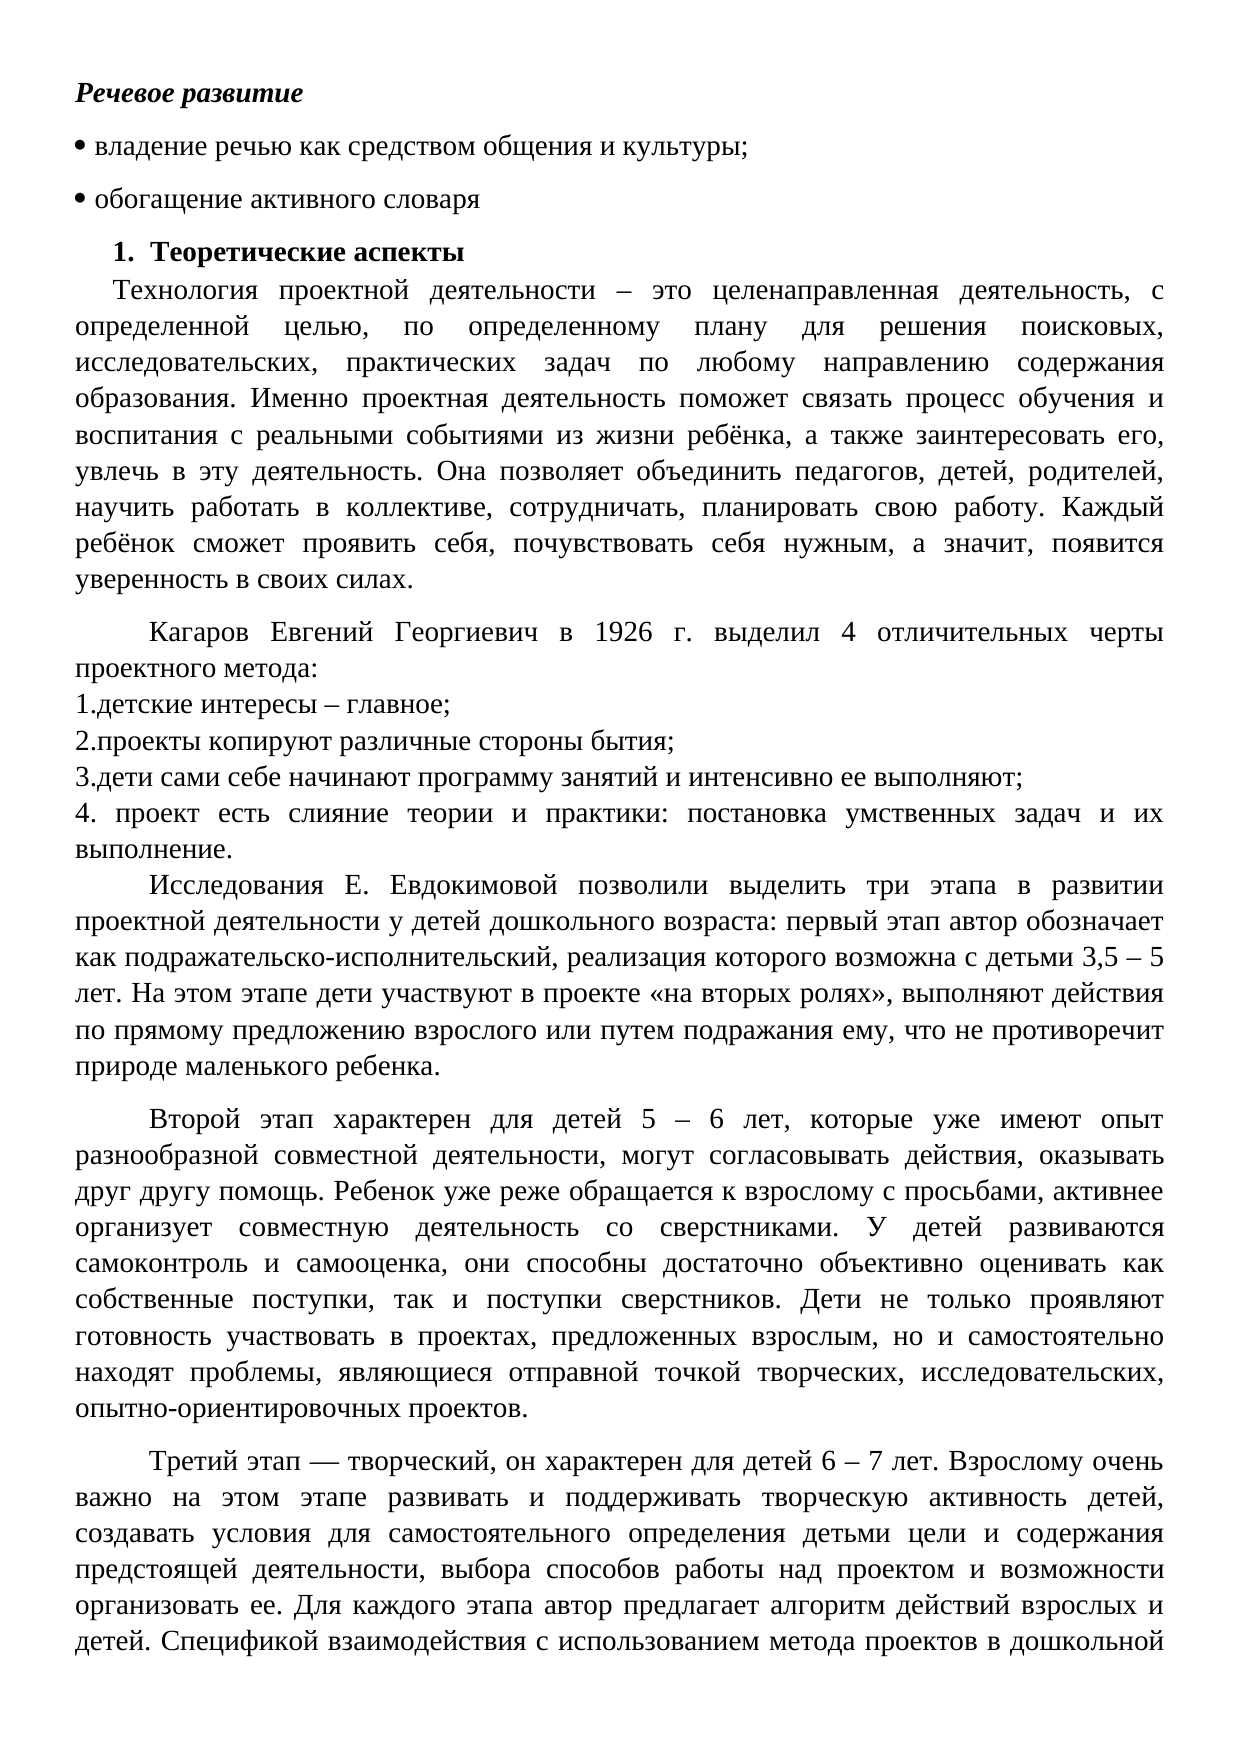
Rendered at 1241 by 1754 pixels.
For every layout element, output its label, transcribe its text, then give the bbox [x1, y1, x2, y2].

list Теоретические аспекты [112, 234, 1165, 267]
text 3.дети сами себе начинают программу занятий и интенсивно ее выполняют; [75, 759, 1165, 792]
text 2.проекты копируют различные стороны бытия; [75, 723, 1165, 756]
text 1.детские интересы – главное; [75, 686, 1165, 720]
text владение речью как средством общения и культуры; [75, 128, 1165, 161]
text Второй этап характерен для детей 5 – 6 лет, которые уже имеют опыт разнообразной совместной деятельности, могут согласовывать действия, оказывать друг другу помощь. Ребенок уже реже обращается к взрослому с просьбами, активнее организует совместную деятельность со сверстниками. У детей развиваются самоконтроль и самооценка, они способны достаточно объективно оценивать как собственные поступки, так и поступки сверстников. Дети не только проявляют готовность участвовать в проектах, предложенных взрослым, но и самостоятельно находят проблемы, являющиеся отправной точкой творческих, исследовательских, опытно-ориентировочных проектов. [75, 1101, 1165, 1423]
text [75, 1443, 1165, 1657]
text 4. проект есть слияние теории и практики: постановка умственных задач и их выполнение. [75, 795, 1165, 864]
text Технология проектной деятельности – это целенаправленная деятельность, с определенной целью, по определенному плану для решения поисковых, исследовательских, практических задач по любому направлению содержания образования. Именно проектная деятельность поможет связать процесс обучения и воспитания с реальными событиями из жизни ребёнка, а также заинтересовать его, увлечь в эту деятельность. Она позволяет объединить педагогов, детей, родителей, научить работать в коллективе, сотрудничать, планировать свою работу. Каждый ребёнок сможет проявить себя, почувствовать себя нужным, а значит, появится уверенность в своих силах. [75, 272, 1165, 595]
text Речевое развитие [75, 75, 1165, 108]
text Исследования Е. Евдокимовой позволили выделить три этапа в развитии проектной деятельности у детей дошкольного возраста: первый этап автор обозначает как подражательско-исполнительский, реализация которого возможна с детьми 3,5 – 5 лет. На этом этапе дети участвуют в проекте «на вторых ролях», выполняют действия по прямому предложению взрослого или путем подражания ему, что не противоречит природе маленького ребенка. [75, 867, 1165, 1081]
text Кагаров Евгений Георгиевич в 1926 г. выделил 4 отличительных черты проектного метода: [75, 614, 1165, 684]
text обогащение активного словаря [75, 181, 1165, 214]
